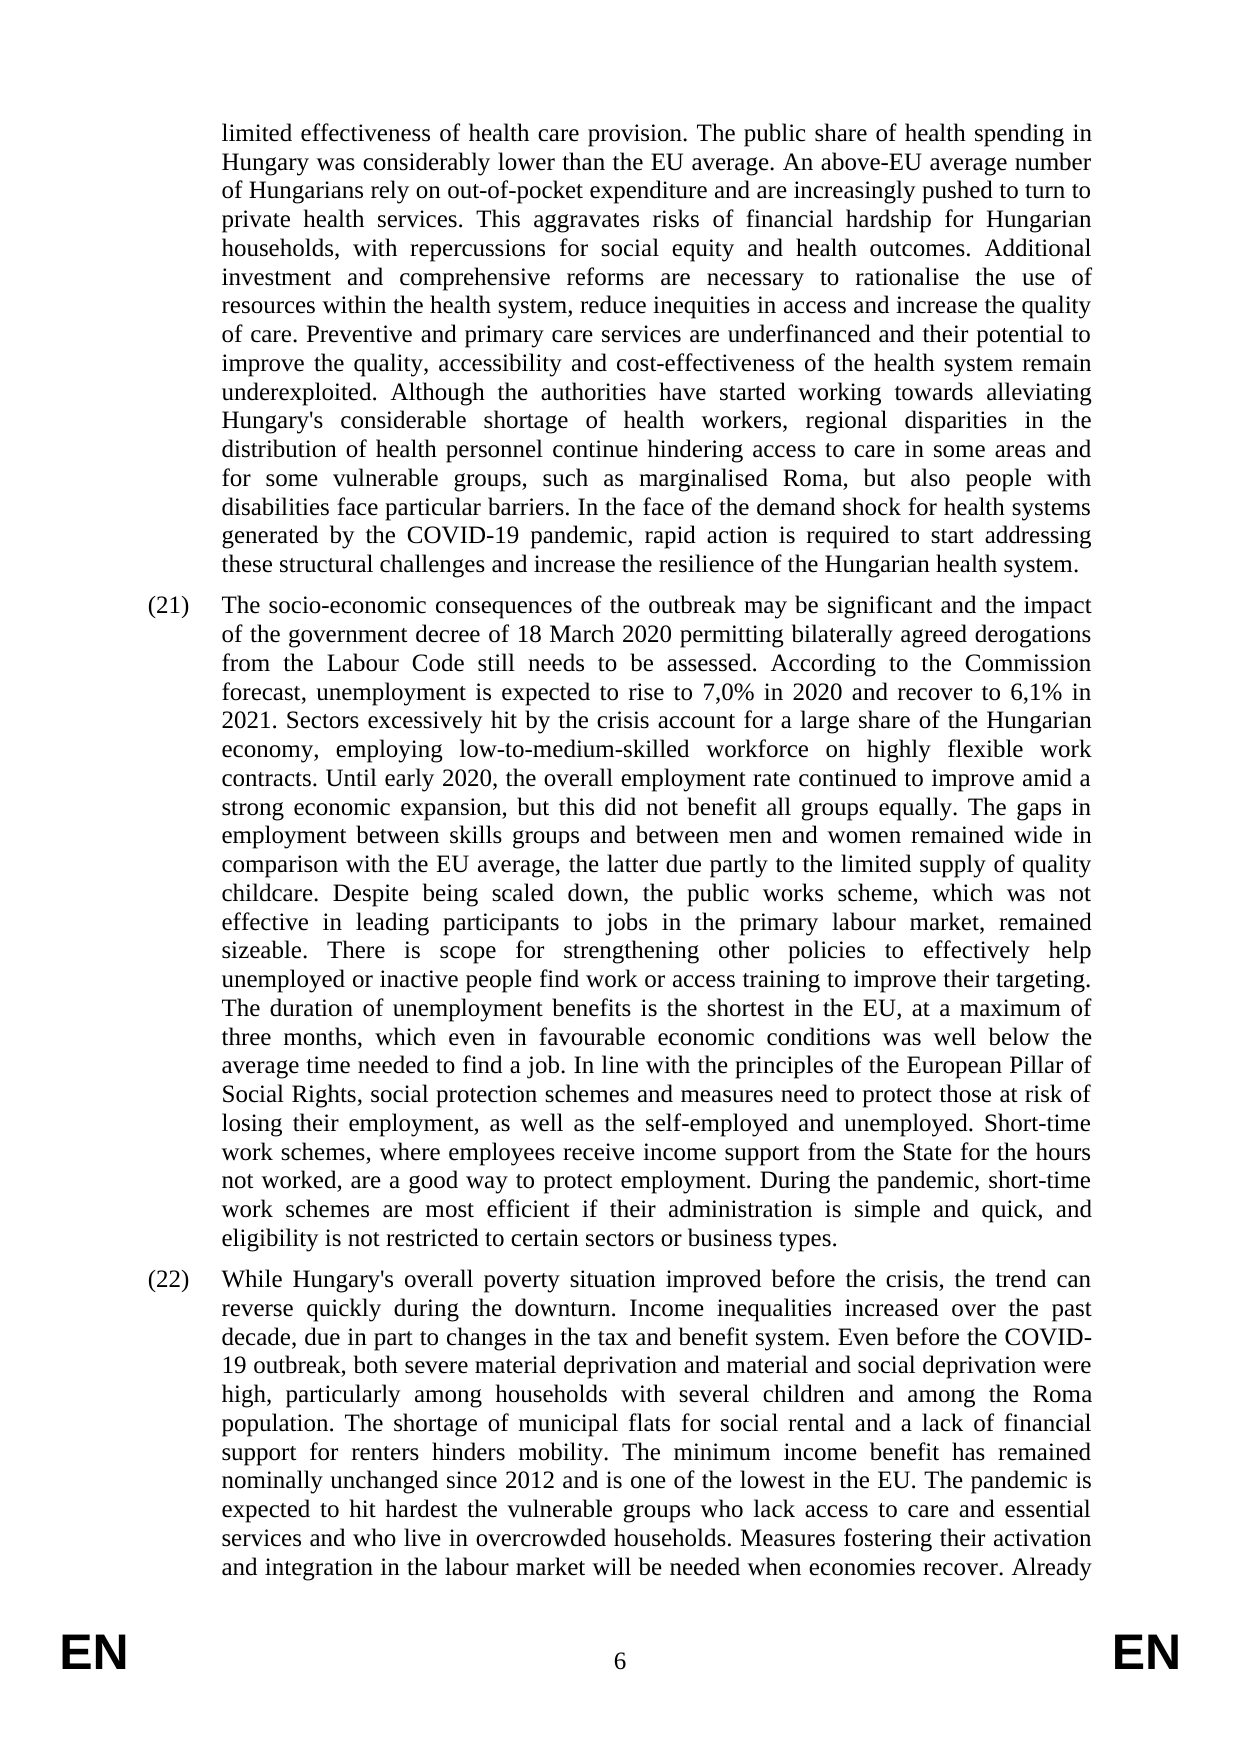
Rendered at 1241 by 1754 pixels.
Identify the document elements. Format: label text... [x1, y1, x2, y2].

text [148, 1264, 1093, 1581]
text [148, 118, 1093, 578]
text (21) The socio-economic consequences of the outbreak may be significant and the impact of the government decree of 18 March 2020 permitting bilaterally agreed derogations from the Labour Code still needs to be assessed. According to the Commission forecast, unemployment is expected to rise to 7,0% in 2020 and recover to 6,1% in 2021. Sectors excessively hit by the crisis account for a large share of the Hungarian economy, employing low-to-medium-skilled workforce on highly flexible work contracts. Until early 2020, the overall employment rate continued to improve amid a strong economic expansion, but this did not benefit all groups equally. The gaps in employment between skills groups and between men and women remained wide in comparison with the EU average, the latter due partly to the limited supply of quality childcare. Despite being scaled down, the public works scheme, which was not effective in leading participants to jobs in the primary labour market, remained sizeable. There is scope for strengthening other policies to effectively help unemployed or inactive people find work or access training to improve their targeting. The duration of unemployment benefits is the shortest in the EU, at a maximum of three months, which even in favourable economic conditions was well below the average time needed to find a job. In line with the principles of the European Pillar of Social Rights, social protection schemes and measures need to protect those at risk of losing their employment, as well as the self-employed and unemployed. Short-time work schemes, where employees receive income support from the State for the hours not worked, are a good way to protect employment. During the pandemic, short-time work schemes are most efficient if their administration is simple and quick, and eligibility is not restricted to certain sectors or business types. [148, 591, 1093, 1252]
